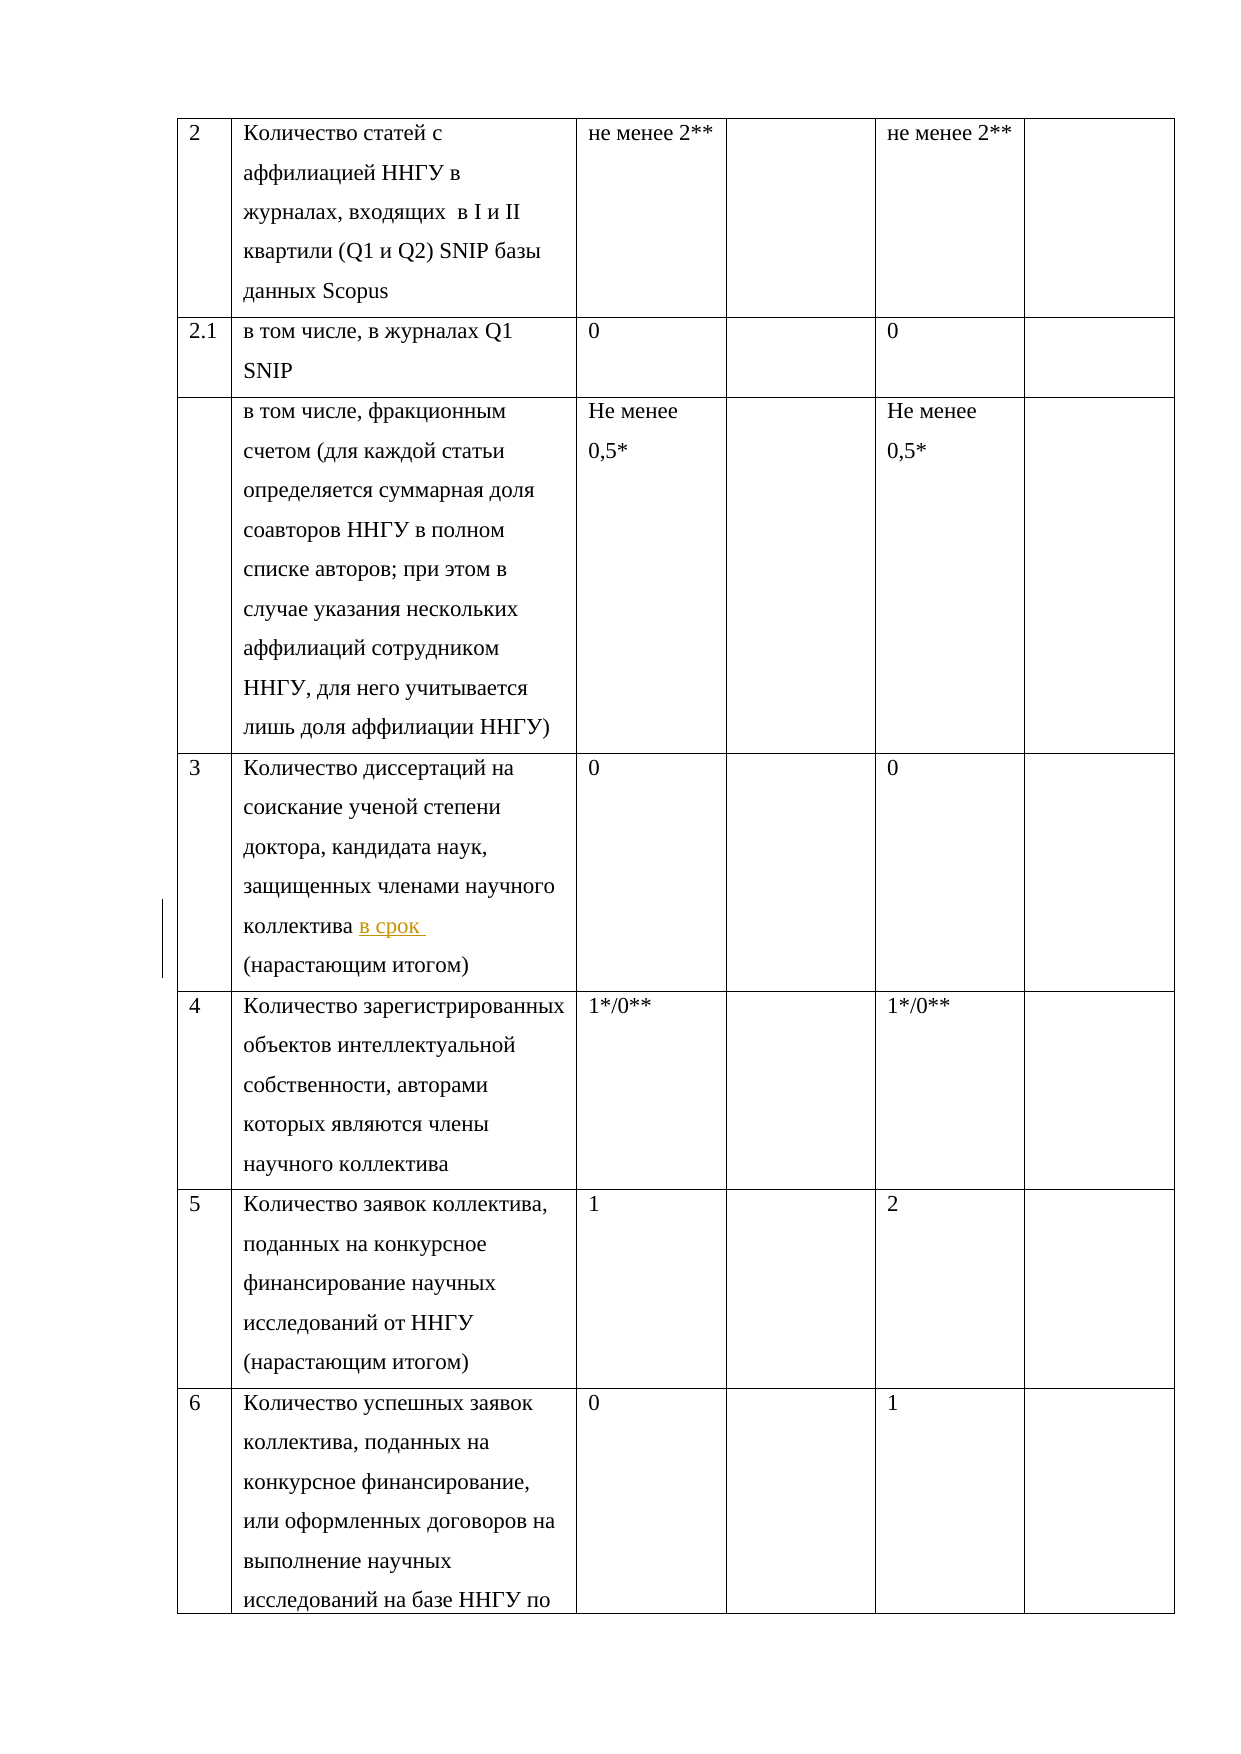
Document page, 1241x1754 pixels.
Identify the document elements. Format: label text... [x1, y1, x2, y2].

table_cell Не менее 0,5* [577, 398, 726, 753]
table_cell Не менее 0,5* [876, 398, 1024, 753]
table_cell 2 [178, 119, 231, 317]
table_cell [1025, 754, 1174, 991]
table_cell [1025, 398, 1174, 753]
table_cell Количество заявок коллектива, поданных на конкурсное финансирование научных исследований от ННГУ (нарастающим итогом) [232, 1190, 576, 1388]
table_cell Количество зарегистрированных объектов интеллектуальной собственности, авторами которых являются члены научного коллектива [232, 992, 576, 1189]
table_cell [727, 119, 875, 317]
table_cell [727, 398, 875, 753]
table_cell [1025, 119, 1174, 317]
table_cell не менее 2** [577, 119, 726, 317]
table_cell [727, 1190, 875, 1388]
table_cell 2 [876, 1190, 1024, 1388]
table_cell не менее 2** [876, 119, 1024, 317]
table_cell [178, 398, 231, 753]
table_cell 2.1 [178, 318, 231, 397]
table_cell в том числе, в журналах Q1 SNIP [232, 318, 576, 397]
table_cell [1025, 318, 1174, 397]
table_cell 4 [178, 992, 231, 1189]
table_cell [1025, 1389, 1174, 1612]
table_cell 1 [577, 1190, 726, 1388]
table_cell 0 [577, 318, 726, 397]
table_cell Количество диссертаций на соискание ученой степени доктора, кандидата наук, защищенных членами научного коллектива (нарастающим итогом) [232, 754, 576, 991]
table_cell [232, 1389, 576, 1612]
table_cell 1 [876, 1389, 1024, 1612]
table_cell [727, 318, 875, 397]
table_cell [727, 1389, 875, 1612]
table_cell 5 [178, 1190, 231, 1388]
table_cell 0 [876, 318, 1024, 397]
table_cell 3 [178, 754, 231, 991]
table_cell Количество статей c аффилиацией ННГУ в журналах, входящих в I и II квартили (Q1 и Q2) SNIP базы данных Scopus [232, 119, 576, 317]
table_cell 1*/0** [577, 992, 726, 1189]
table_cell 1*/0** [876, 992, 1024, 1189]
table_cell [727, 992, 875, 1189]
table_cell 0 [876, 754, 1024, 991]
table_cell 0 [577, 1389, 726, 1612]
table_cell [727, 754, 875, 991]
table_cell 6 [178, 1389, 231, 1612]
table_cell [1025, 1190, 1174, 1388]
table_cell [1025, 992, 1174, 1189]
table_cell 0 [577, 754, 726, 991]
